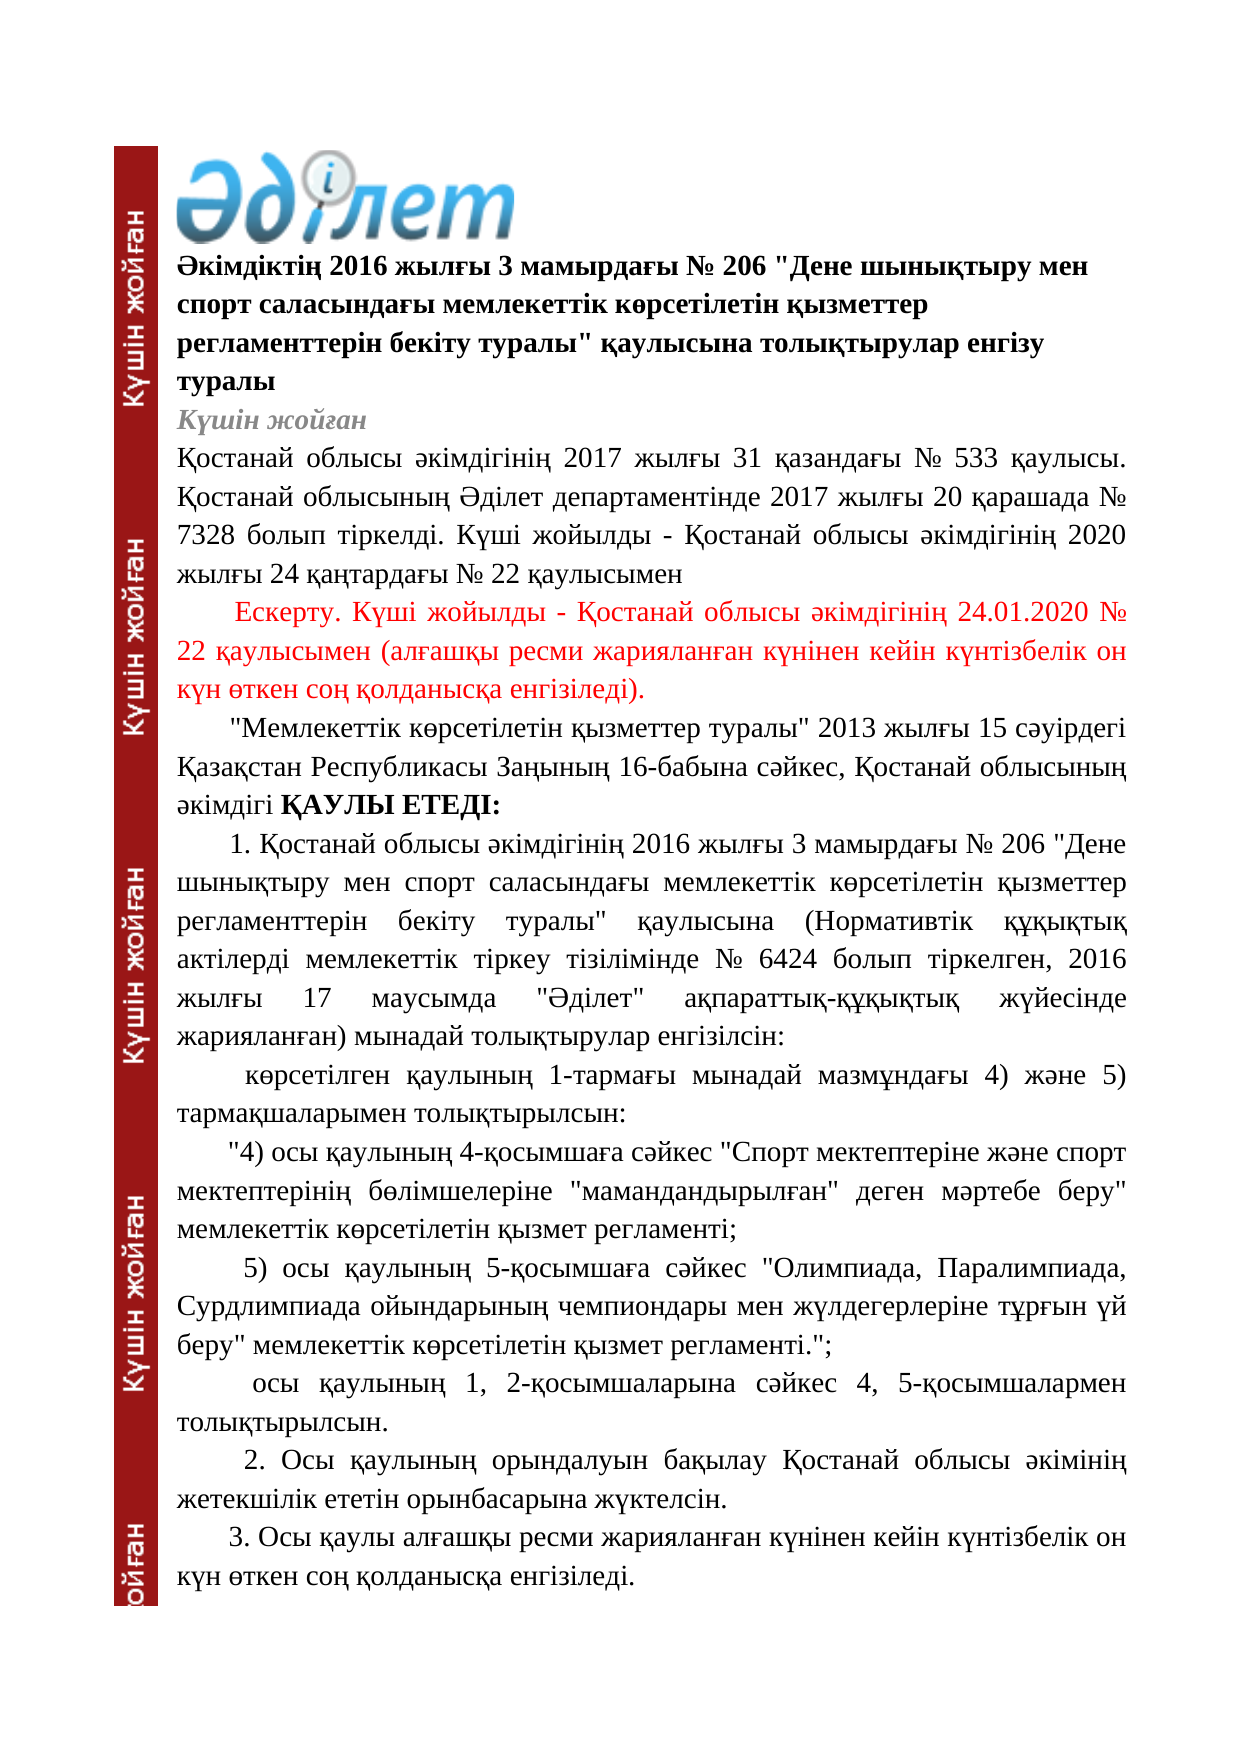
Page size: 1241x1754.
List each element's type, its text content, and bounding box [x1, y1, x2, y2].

picture [114, 1245, 158, 1250]
text 3. Осы қаулы алғашқы ресми жарияланған күнінен кейін күнтізбелік он күн өткен соң қолданысқа енгізіледі. [112, 1519, 1128, 1592]
text 5) осы қаулының 5-қосымшаға сәйкес "Олимпиада, Паралимпиада, Сурдлимпиада ойындарының чемпиондары мен жүлдегерлеріне тұрғын үй беру" мемлекеттік көрсетілетін қызмет регламенті."; [112, 1250, 1128, 1360]
text Ескерту. Күші жойылды - Қостанай облысы әкімдігінің 24.01.2020 № 22 қаулысымен (алғашқы ресми жарияланған күнінен кейін күнтізбелік он күн өткен соң қолданысқа енгізіледі). [112, 594, 1128, 705]
text 2. Осы қаулының орындалуын бақылау Қостанай облысы әкімінің жетекшілік ететін орынбасарына жүктелсін. [112, 1442, 1128, 1514]
text Күшін жойған [112, 402, 1128, 435]
picture [114, 1592, 158, 1606]
picture [176, 150, 515, 244]
picture [114, 1437, 158, 1442]
picture [114, 1129, 158, 1134]
text "Мемлекеттік көрсетілетін қызметтер туралы" 2013 жылғы 15 сәуірдегі Қазақстан Республикасы Заңының 16-бабына сәйкес, Қостанай облысының әкімдігі ҚАУЛЫ ЕТЕДІ: [112, 710, 1128, 821]
text көрсетілген қаулының 1-тармағы мынадай мазмұндағы 4) және 5) тармақшаларымен толықтырылсын: [112, 1057, 1128, 1129]
text 1. Қостанай облысы әкімдігінің 2016 жылғы 3 мамырдағы № 206 "Дене шынықтыру мен спорт саласындағы мемлекеттік көрсетілетін қызметтер регламенттерін бекіту туралы" қаулысына (Нормативтік құқықтық актілерді мемлекеттік тіркеу тізілімінде № 6424 болып тіркелген, 2016 жылғы 17 маусымда "Әділет" ақпараттық-құқықтық жүйесінде жарияланған) мынадай толықтырулар енгізілсін: [112, 826, 1128, 1052]
text Әкімдіктің 2016 жылғы 3 мамырдағы № 206 "Дене шынықтыру мен спорт саласындағы мемлекеттік көрсетілетін қызметтер регламенттерін бекіту туралы" қаулысына толықтырулар енгізу туралы [112, 248, 1128, 397]
picture [114, 589, 158, 594]
picture [114, 397, 158, 402]
picture [114, 821, 158, 826]
picture [114, 435, 158, 440]
picture [114, 705, 158, 710]
text осы қаулының 1, 2-қосымшаларына сәйкес 4, 5-қосымшалармен толықтырылсын. [112, 1365, 1128, 1437]
text Қостанай облысы әкімдігінің 2017 жылғы 31 қазандағы № 533 қаулысы. Қостанай облысының Әділет департаментінде 2017 жылғы 20 қарашада № 7328 болып тіркелді. Күші жойылды - Қостанай облысы әкімдігінің 2020 жылғы 24 қаңтардағы № 22 қаулысымен [112, 440, 1128, 589]
picture [114, 1360, 158, 1365]
text "4) осы қаулының 4-қосымшаға сәйкес "Спорт мектептеріне және спорт мектептерінің бөлімшелеріне "мамандандырылған" деген мәртебе беру" мемлекеттік көрсетілетін қызмет регламенті; [112, 1134, 1128, 1245]
picture [114, 1052, 158, 1057]
picture [114, 146, 158, 248]
picture [114, 1514, 158, 1519]
